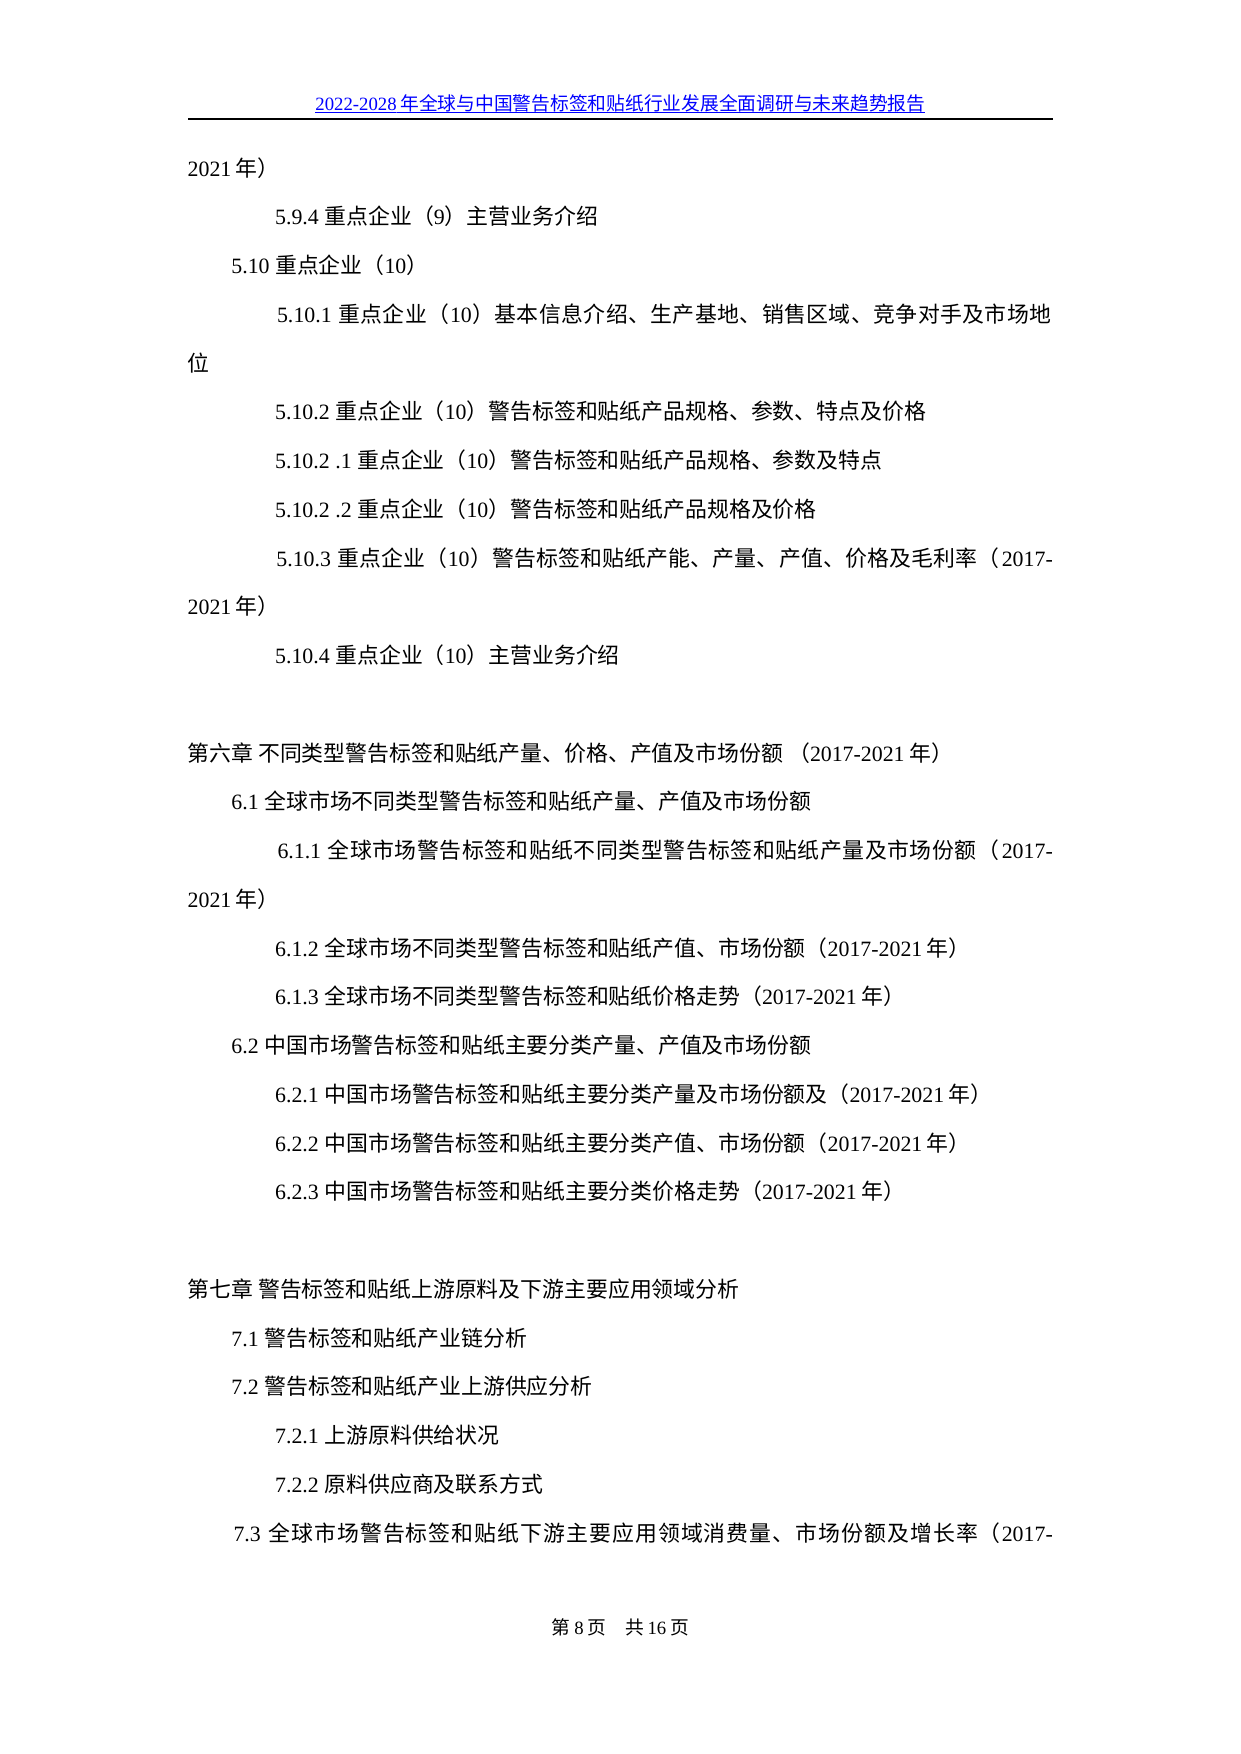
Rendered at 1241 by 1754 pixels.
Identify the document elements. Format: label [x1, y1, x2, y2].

text [187, 150, 1053, 1548]
